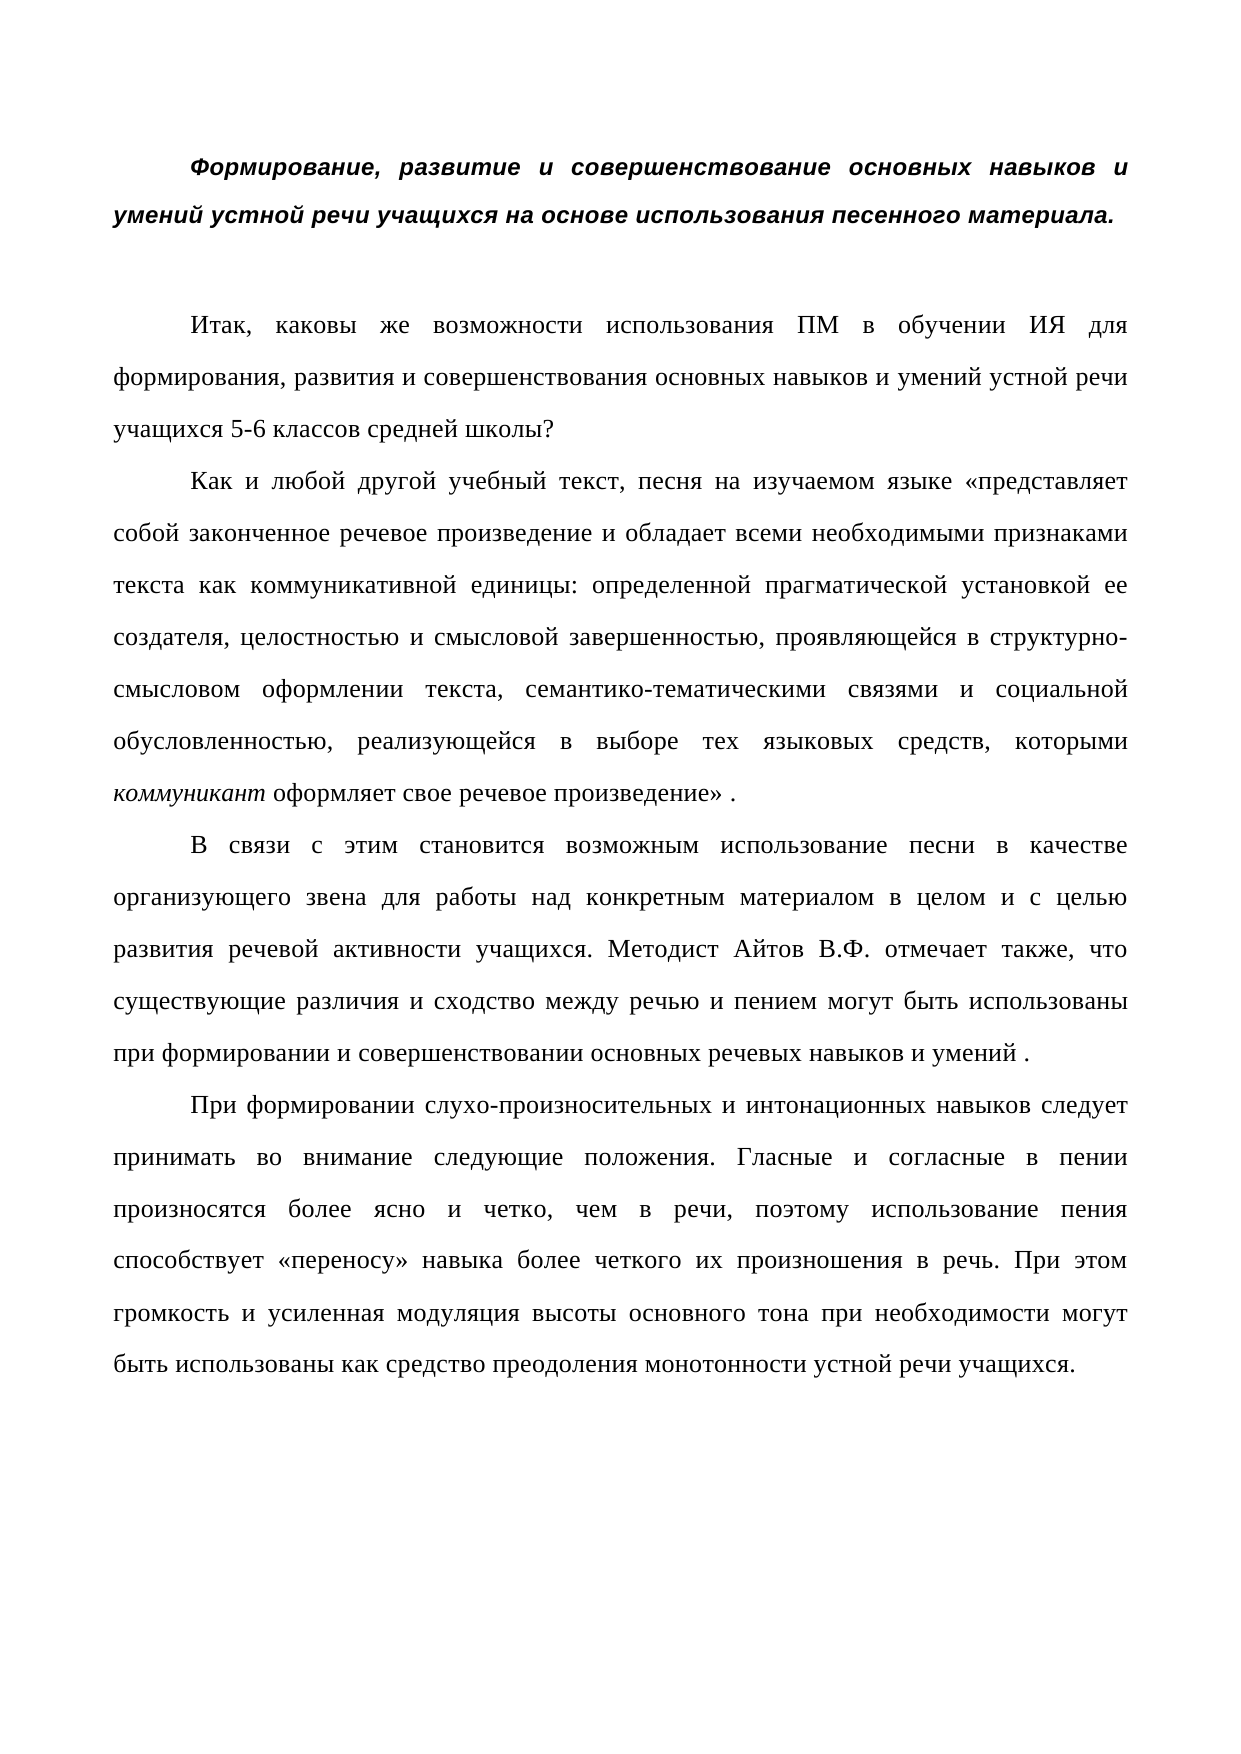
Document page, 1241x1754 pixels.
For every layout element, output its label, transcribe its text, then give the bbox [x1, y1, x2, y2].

text Итак, каковы же возможности использования ПМ в обучении ИЯ для формирования, развития и совершенствования основных навыков и умений устной речи учащихся 5-6 классов средней школы? [113, 292, 1130, 448]
text Формирование, развитие и совершенствование основных навыков и умений устной речи учащихся на основе использования песенного материала. [113, 138, 1130, 233]
text В связи с этим становится возможным использование песни в качестве организующего звена для работы над конкретным материалом в целом и с целью развития речевой активности учащихся. Методист Айтов В.Ф. отмечает также, что существующие различия и сходство между речью и пением могут быть использованы при формировании и совершенствовании основных речевых навыков и умений . [113, 812, 1130, 1071]
text Как и любой другой учебный текст, песня на изучаемом языке «представляет собой законченное речевое произведение и обладает всеми необходимыми признаками текста как коммуникативной единицы: определенной прагматической установкой ее создателя, целостностью и смысловой завершенностью, проявляющейся в структурно-смысловом оформлении текста, семантико-тематическими связями и социальной обусловленностью, реализующейся в выборе тех языковых средств, которыми коммуникант оформляет свое речевое произведение» . [113, 448, 1130, 812]
text При формировании слухо-произносительных и интонационных навыков следует принимать во внимание следующие положения. Гласные и согласные в пении произносятся более ясно и четко, чем в речи, поэтому использование пения способствует «переносу» навыка более четкого их произношения в речь. При этом громкость и усиленная модуляция высоты основного тона при необходимости могут быть использованы как средство преодоления монотонности устной речи учащихся. [113, 1071, 1130, 1383]
